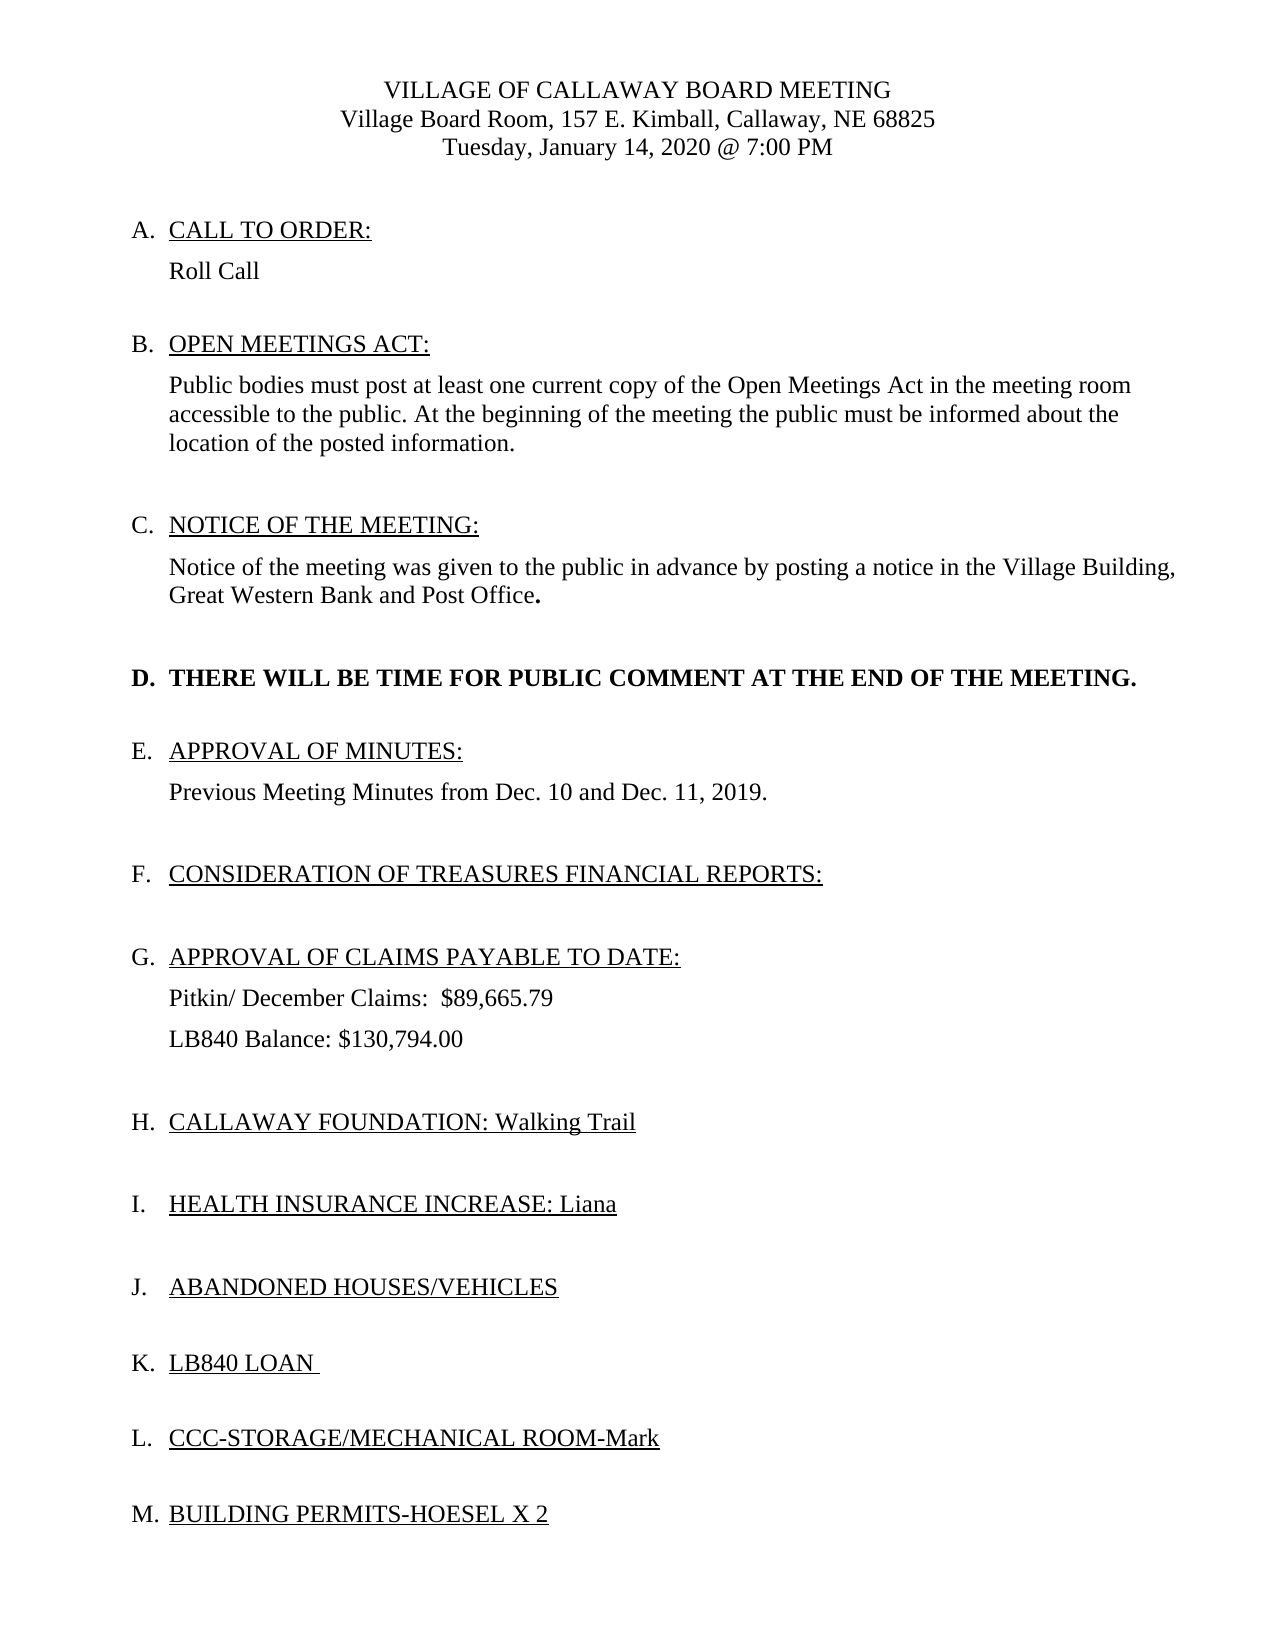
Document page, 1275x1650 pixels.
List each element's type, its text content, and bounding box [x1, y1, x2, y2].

text Notice of the meeting was given to the public in advance by posting a notice in the Village Building, Great Western Bank and Post Office. [169, 552, 1200, 609]
list LB840 LOAN [131, 1348, 1200, 1376]
list THERE WILL BE TIME FOR PUBLIC COMMENT AT THE END OF THE MEETING. [131, 663, 1200, 692]
list OPEN MEETINGS ACT: [131, 329, 1200, 358]
list ABANDONED HOUSES/VEHICLES [131, 1272, 1200, 1301]
list CALLAWAY FOUNDATION: Walking Trail [131, 1107, 1200, 1136]
list BUILDING PERMITS-HOESEL X 2 [131, 1499, 1200, 1528]
text Pitkin/ December Claims: $89,665.79 [169, 983, 1200, 1012]
text LB840 Balance: $130,794.00 [169, 1024, 1200, 1053]
list HEALTH INSURANCE INCREASE: Liana [131, 1189, 1200, 1218]
list APPROVAL OF CLAIMS PAYABLE TO DATE: [131, 942, 1200, 971]
list CONSIDERATION OF TREASURES FINANCIAL REPORTS: [131, 859, 1200, 888]
list APPROVAL OF MINUTES: [131, 736, 1200, 764]
text Roll Call [150, 256, 1200, 285]
text Previous Meeting Minutes from Dec. 10 and Dec. 11, 2019. [169, 777, 1200, 806]
list NOTICE OF THE MEETING: [131, 510, 1200, 539]
text Public bodies must post at least one current copy of the Open Meetings Act in the meeting room accessible to the public. At the beginning of the meeting the public must be informed about the location of the posted information. [169, 370, 1200, 457]
text Tuesday, January 14, 2020 @ 7:00 PM [75, 132, 1200, 161]
list CCC-STORAGE/MECHANICAL ROOM-Mark [131, 1423, 1200, 1452]
list CALL TO ORDER: [131, 215, 1200, 244]
text BOARD MEETING [75, 75, 1200, 104]
text Village Board Room, 157 E. Kimball, [75, 104, 1200, 132]
